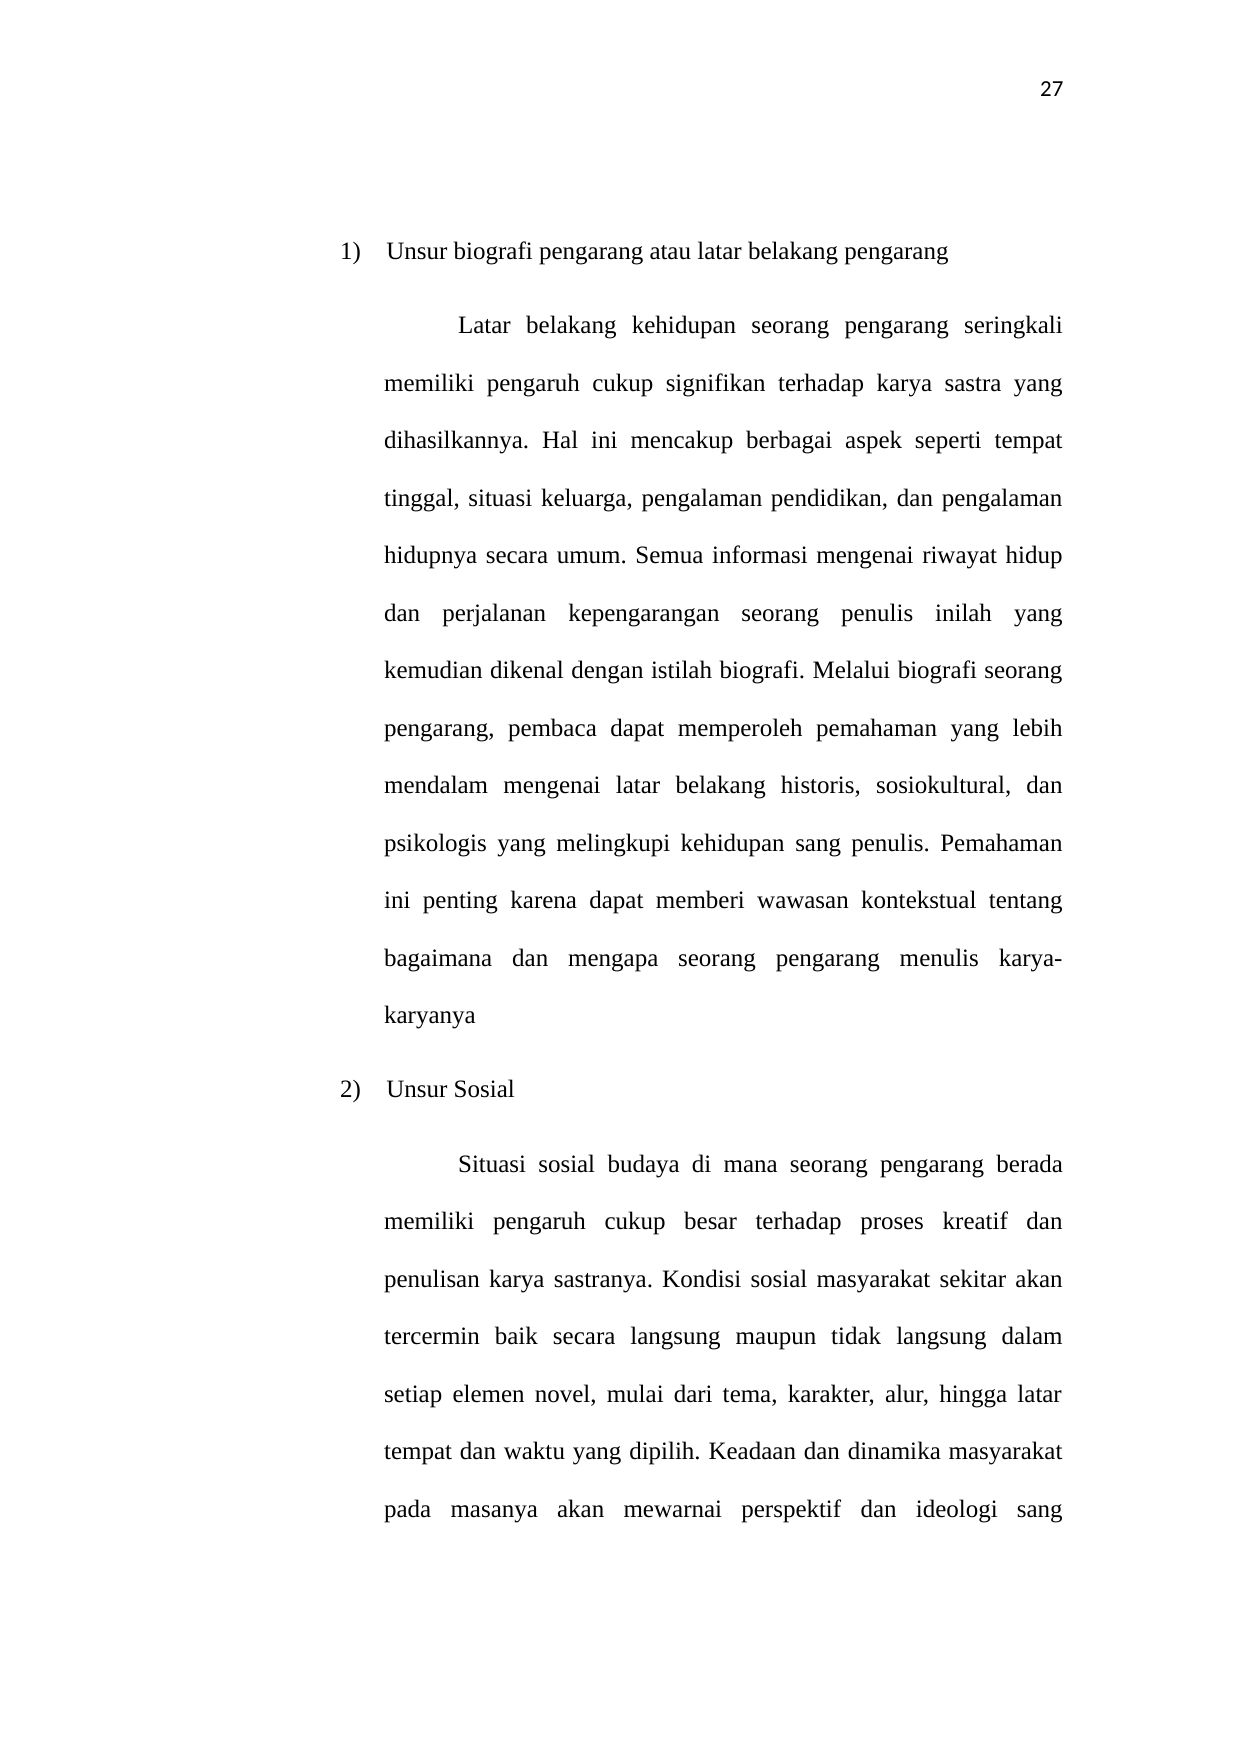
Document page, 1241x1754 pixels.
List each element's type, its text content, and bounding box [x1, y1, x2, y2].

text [384, 1149, 1063, 1522]
text Latar belakang kehidupan seorang pengarang seringkali memiliki pengaruh cukup signifikan terhadap karya sastra yang dihasilkannya. Hal ini mencakup berbagai aspek seperti tempat tinggal, situasi keluarga, pengalaman pendidikan, dan pengalaman hidupnya secara umum. Semua informasi mengenai riwayat hidup dan perjalanan kepengarangan seorang penulis inilah yang kemudian dikenal dengan istilah biografi. Melalui biografi seorang pengarang, pembaca dapat memperoleh pemahaman yang lebih mendalam mengenai latar belakang historis, sosiokultural, dan psikologis yang melingkupi kehidupan sang penulis. Pemahaman ini penting karena dapat memberi wawasan kontekstual tentang bagaimana dan mengapa seorang pengarang menulis karya-karyanya [384, 310, 1063, 1029]
list Unsur biografi pengarang atau latar belakang pengarang [340, 236, 1063, 265]
list Unsur Sosial [340, 1074, 1063, 1103]
